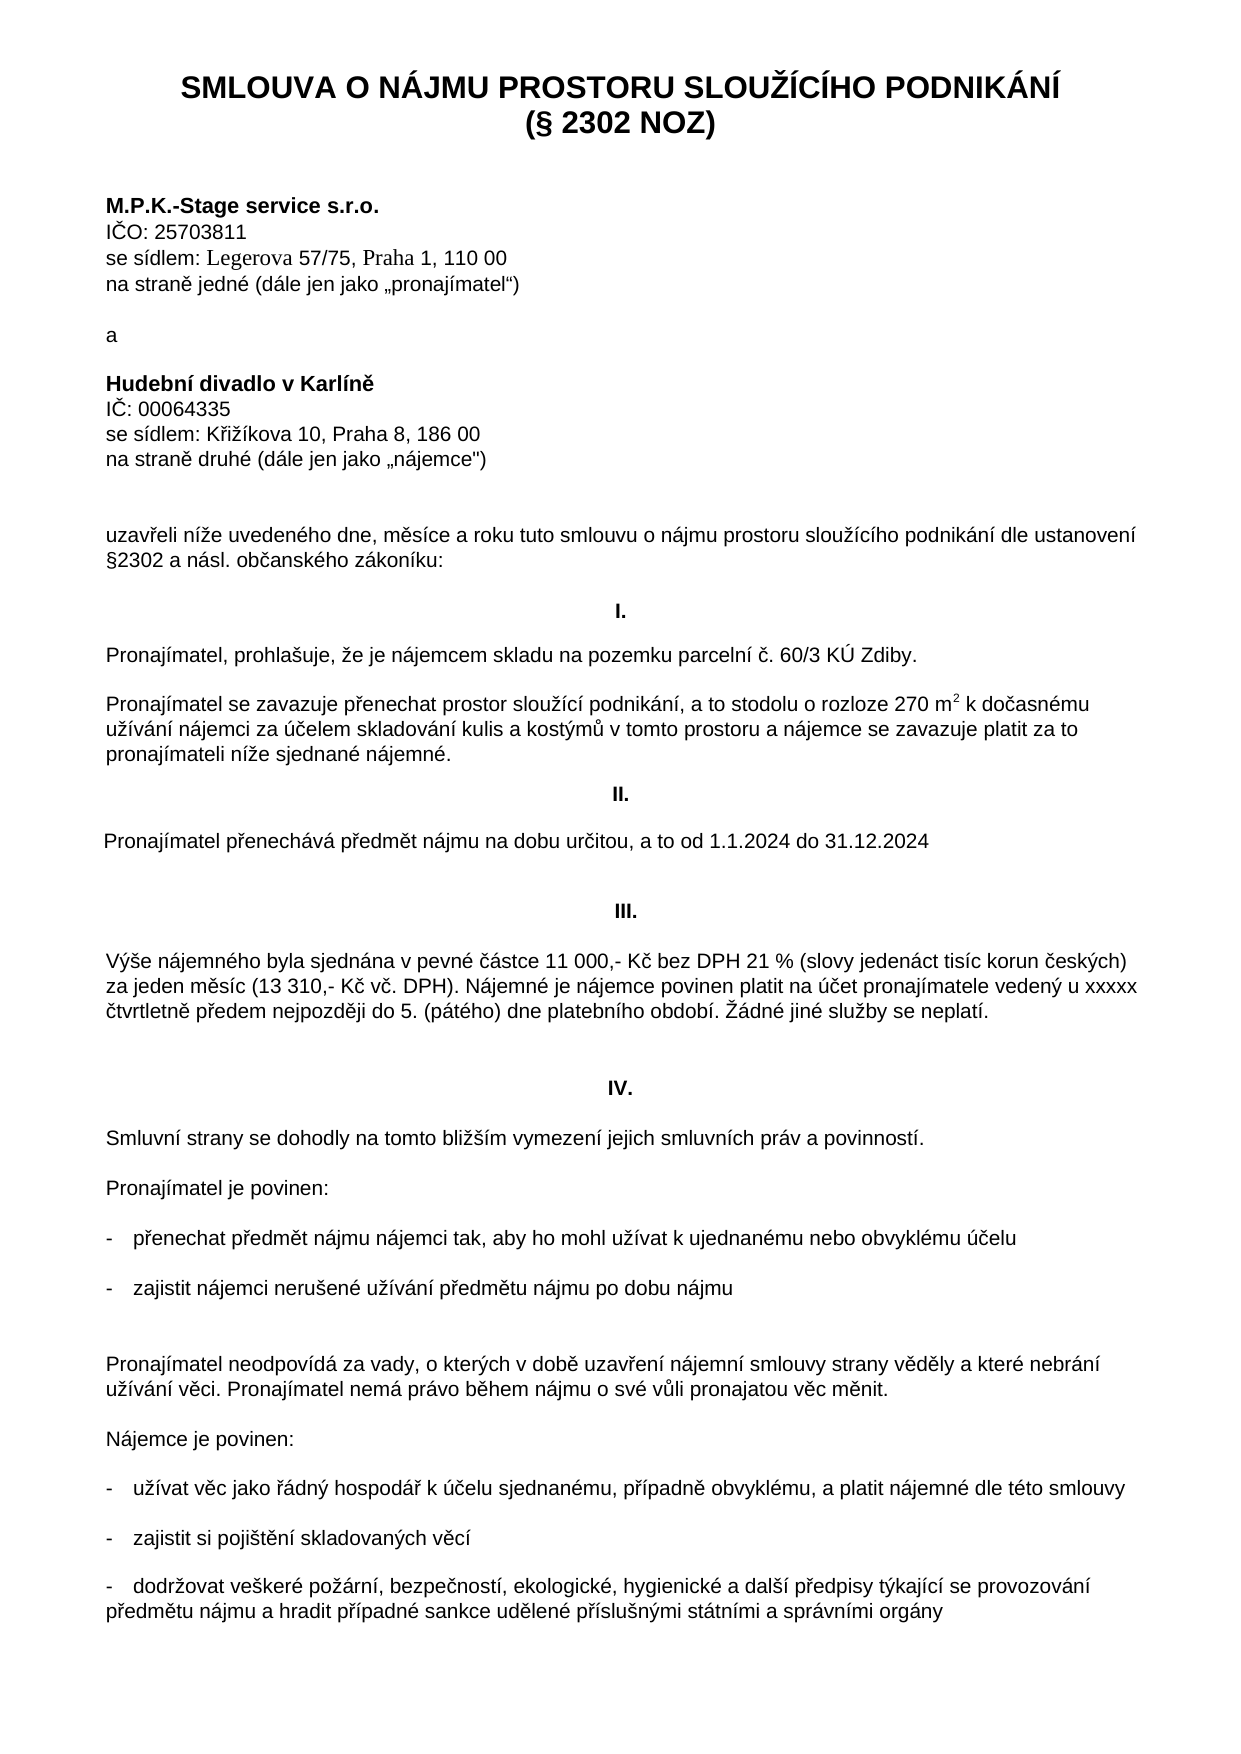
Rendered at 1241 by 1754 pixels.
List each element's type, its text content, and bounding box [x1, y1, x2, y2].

text Pronajímatel se zavazuje přenechat prostor sloužící podnikání, a to stodolu o rozloze 270 m2 k dočasnému užívání nájemci za účelem skladování kulis a kostýmů v tomto prostoru a nájemce se zavazuje platit za to pronajímateli níže sjednané nájemné. [106, 691, 1142, 766]
list dodržovat veškeré požární, bezpečností, ekologické, hygienické a další předpisy týkající se provozování předmětu nájmu a hradit případné sankce udělené příslušnými státními a správními orgány [106, 1574, 1142, 1624]
text na straně druhé (dále jen jako „nájemce") [106, 446, 1056, 471]
text Nájemce je povinen: [106, 1428, 1142, 1451]
text IČO: 25703811 [106, 219, 1142, 245]
list užívat věc jako řádný hospodář k účelu sjednanému, případně obvyklému, a platit nájemné dle této smlouvy [106, 1475, 1142, 1500]
subtitle IV. [106, 1056, 1135, 1106]
subtitle (§ 2302 NOZ) [106, 106, 1135, 140]
text Pronajímatel neodpovídá za vady, o kterých v době uzavření nájemní smlouvy strany věděly a které nebrání užívání věci. Pronajímatel nemá právo během nájmu o své vůli pronajatou věc měnit. [106, 1352, 1142, 1402]
text II. [103, 783, 1239, 806]
list přenechat předmět nájmu nájemci tak, aby ho mohl užívat k ujednanému nebo obvyklému účelu [106, 1206, 1142, 1256]
text se sídlem: Legerova 57/75, Praha 1, 110 00 na straně jedné (dále jen jako „pronajímatel“) [106, 245, 1056, 297]
text a [106, 324, 1142, 347]
text Smluvní strany se dohodly na tomto bližším vymezení jejich smluvních práv a povinností. [106, 1106, 1142, 1156]
list zajistit nájemci nerušené užívání předmětu nájmu po dobu nájmu [106, 1256, 1142, 1306]
list zajistit si pojištění skladovaných věcí [106, 1527, 1142, 1550]
text Výše nájemného byla sjednána v pevné částce 11 000,- Kč bez DPH 21 % (slovy jedenáct tisíc korun českých) za jeden měsíc (13 310,- Kč vč. DPH). Nájemné je nájemce povinen platit na účet pronajímatele vedený u xxxxx čtvrtletně předem nejpozději do 5. (pátého) dne platebního období. Žádné jiné služby se neplatí. [106, 948, 1142, 1023]
text Pronajímatel je povinen: [106, 1156, 1142, 1206]
text III. [106, 898, 1142, 923]
text Pronajímatel, prohlašuje, že je nájemcem skladu na pozemku parcelní č. 60/3 KÚ Zdiby. [106, 644, 1142, 667]
text se sídlem: Křižíkova 10, Praha 8, 186 00 [106, 421, 1056, 446]
subtitle M.P.K.-Stage service s.r.o. [106, 193, 1142, 219]
subtitle Hudební divadlo v Karlíně [106, 371, 1142, 396]
text IČ: 00064335 [106, 396, 1142, 421]
subtitle SMLOUVA O NÁJMU PROSTORU SLOUŽÍCÍHO PODNIKÁNÍ [106, 71, 1135, 106]
text Pronajímatel přenechává předmět nájmu na dobu určitou, a to od 1.1.2024 do 31.12.2024 [103, 829, 1239, 853]
text uzavřeli níže uvedeného dne, měsíce a roku tuto smlouvu o nájmu prostoru sloužícího podnikání dle ustanovení §2302 a násl. občanského zákoníku: [106, 522, 1142, 573]
text I. [106, 602, 1135, 622]
